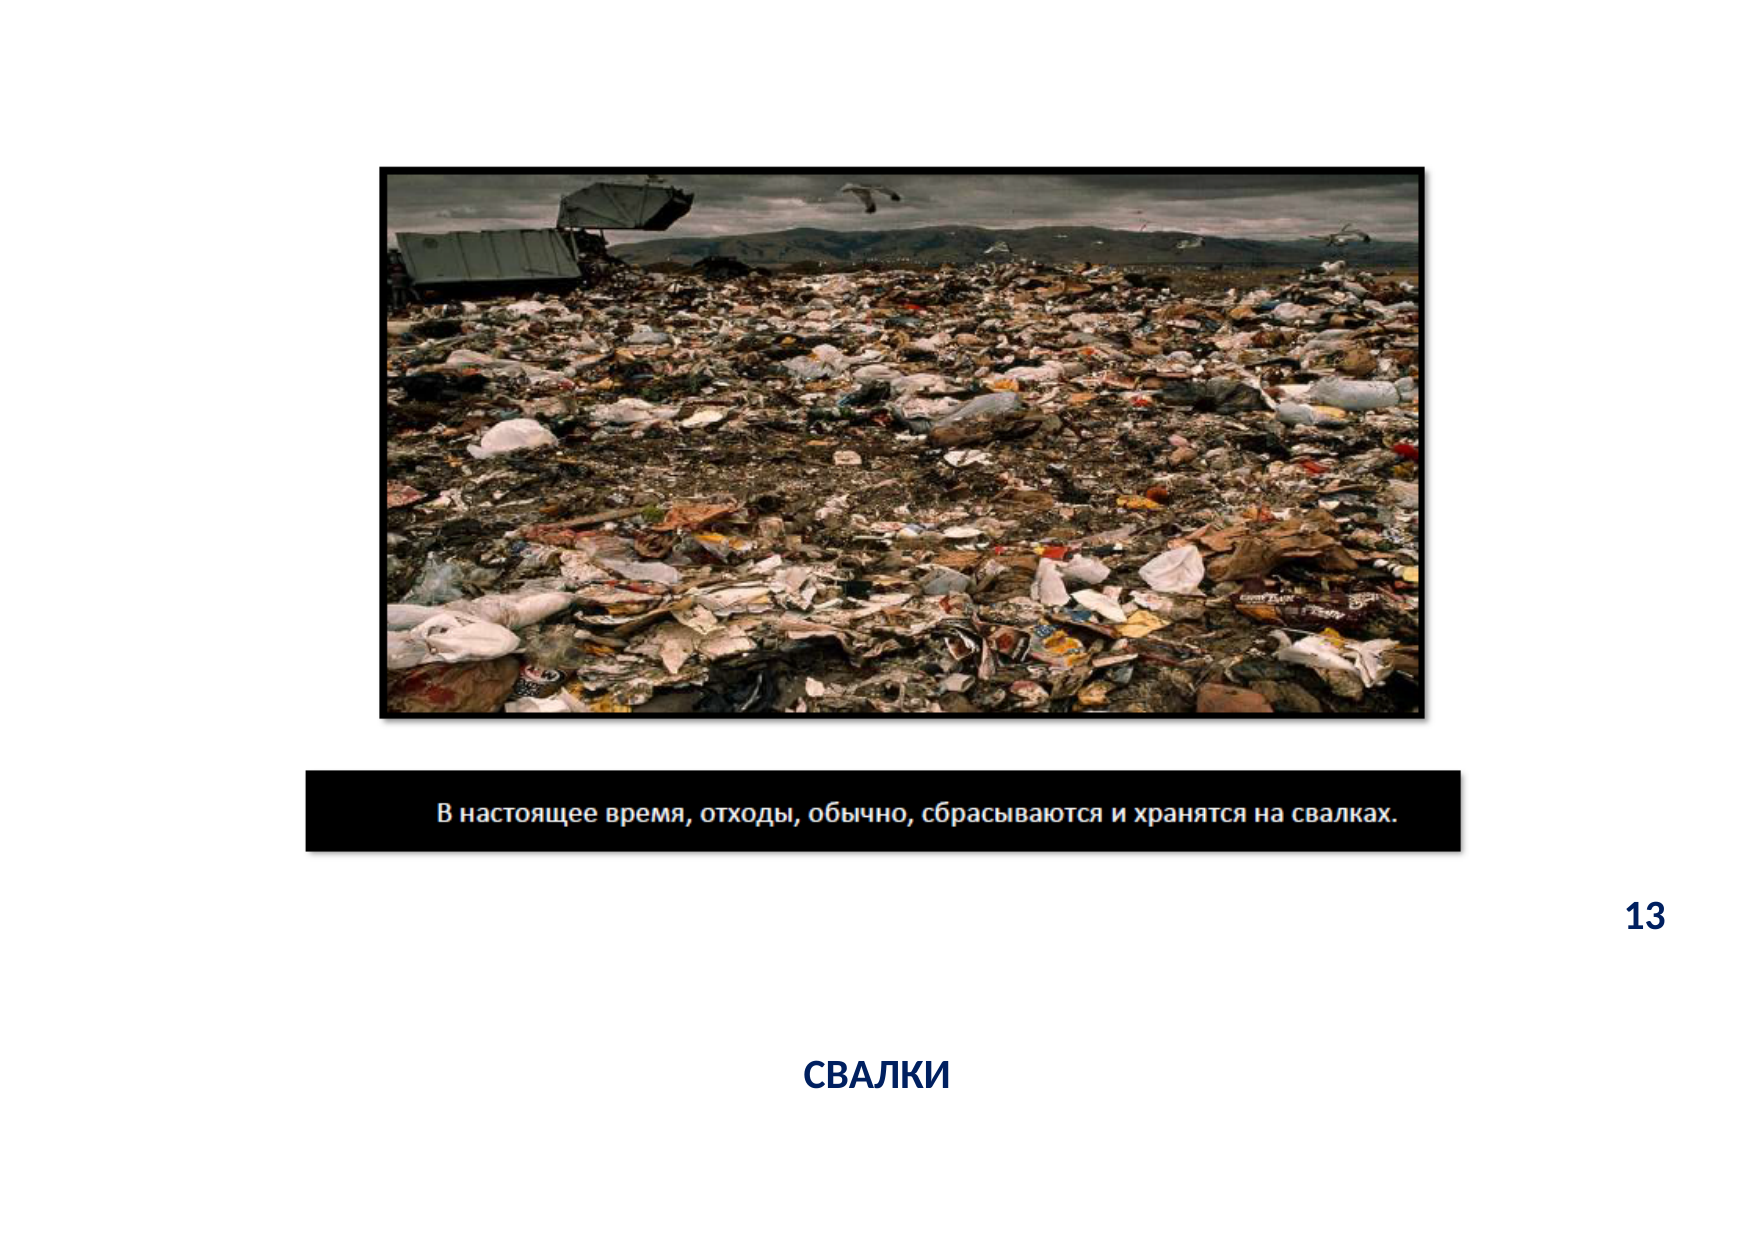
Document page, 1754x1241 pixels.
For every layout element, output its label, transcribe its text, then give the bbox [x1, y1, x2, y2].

text СВАЛКИ [88, 1048, 1665, 1098]
text 13 [88, 889, 1665, 940]
